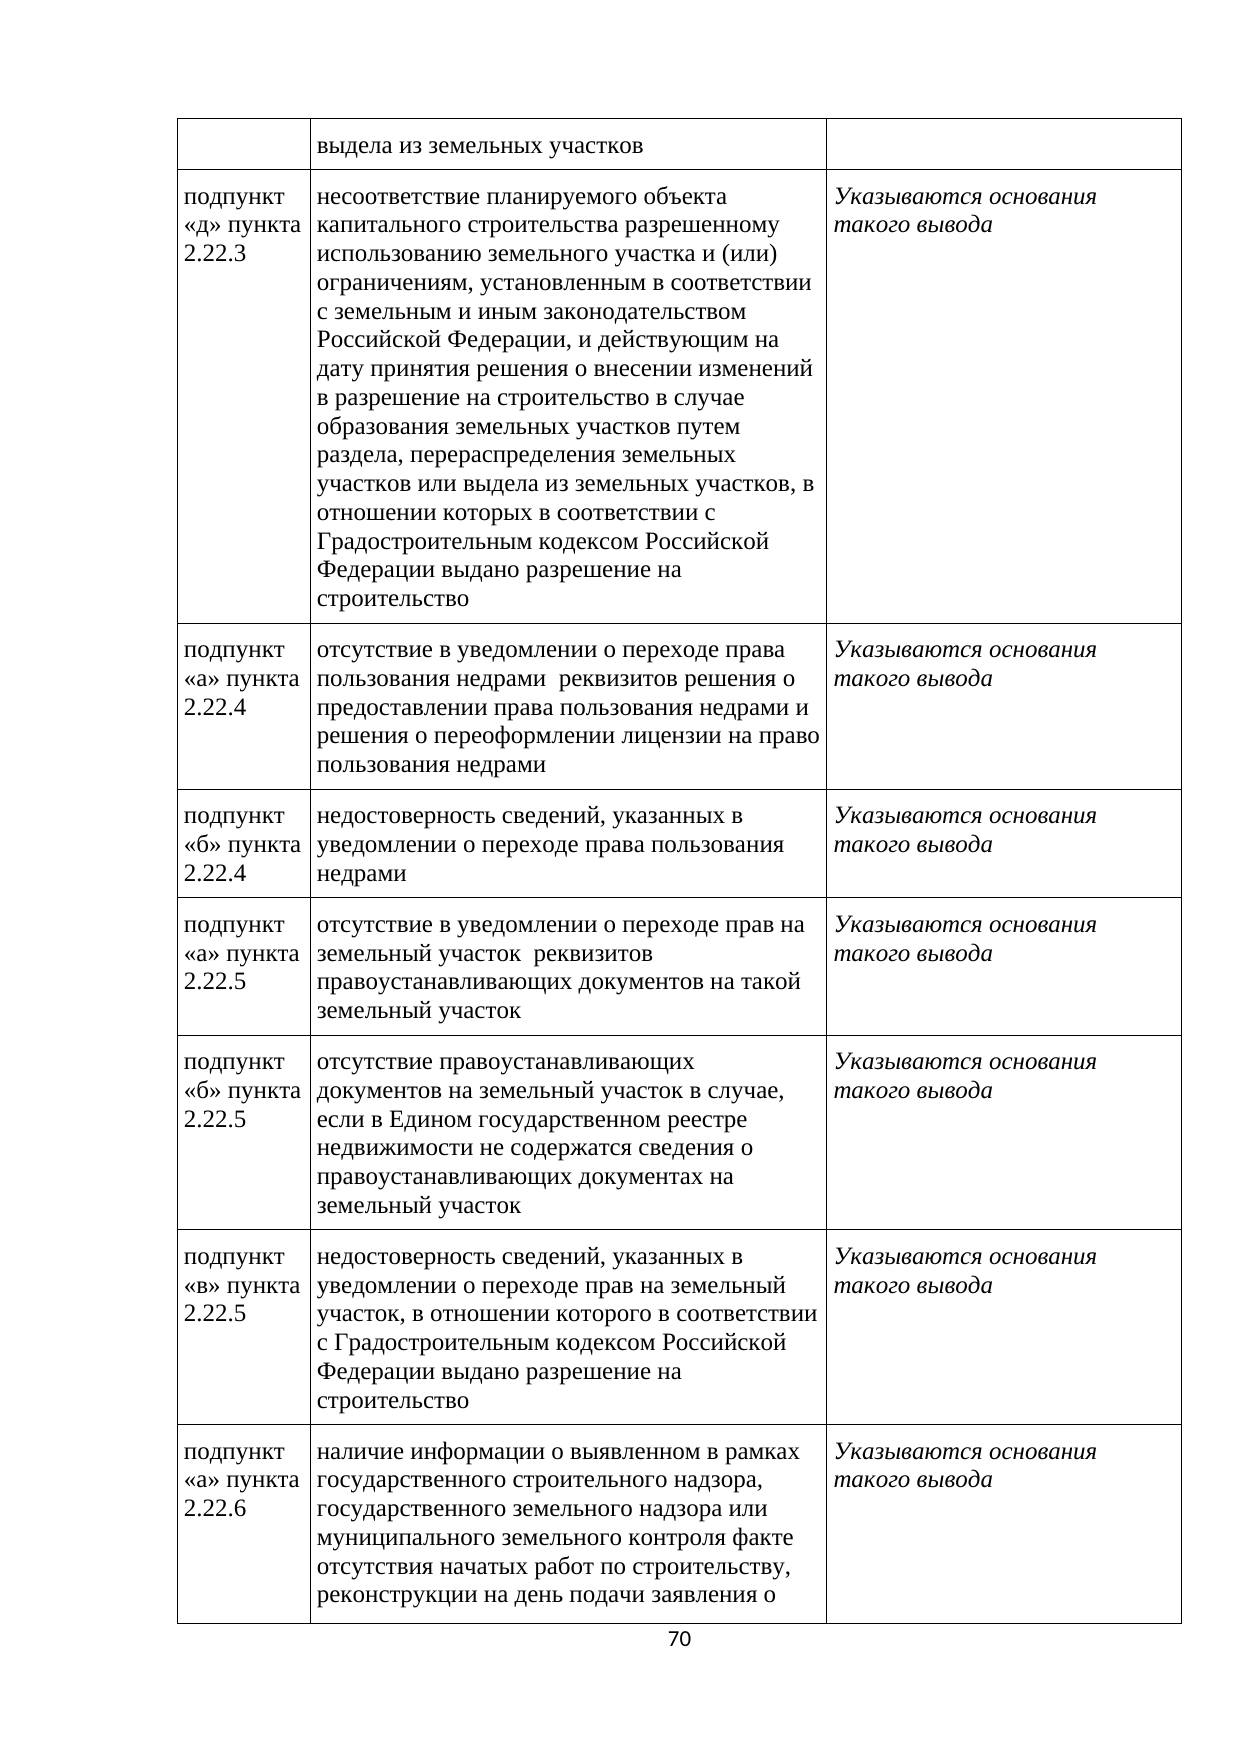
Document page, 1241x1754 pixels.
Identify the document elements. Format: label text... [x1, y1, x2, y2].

table_cell отсутствие в уведомлении о переходе прав на земельный участок реквизитов правоустанавливающих документов на такой земельный участок [311, 898, 826, 1034]
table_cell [311, 1425, 826, 1623]
table_cell недостоверность сведений, указанных в уведомлении о переходе права пользования недрами [311, 790, 826, 897]
table_cell отсутствие правоустанавливающих документов на земельный участок в случае, если в Едином государственном реестре недвижимости не содержатся сведения о правоустанавливающих документах на земельный участок [311, 1036, 826, 1229]
table_cell несоответствие планируемого объекта капитального строительства разрешенному использованию земельного участка и (или) ограничениям, установленным в соответствии с земельным и иным законодательством Российской Федерации, и действующим на дату принятия решения о внесении изменений в разрешение на строительство в случае образования земельных участков путем раздела, перераспределения земельных участков или выдела из земельных участков, в отношении которых в соответствии с Градостроительным кодексом Российской Федерации выдано разрешение на строительство [311, 170, 826, 623]
table_cell подпункт «б» пункта 2.22.4 [178, 790, 310, 897]
table_cell подпункт «д» пункта 2.22.3 [178, 170, 310, 623]
table_cell Указываются основания такого вывода [827, 1230, 1181, 1424]
table_cell подпункт «в» пункта 2.22.5 [178, 1230, 310, 1424]
table_cell Указываются основания такого вывода [827, 790, 1181, 897]
table_cell Указываются основания такого вывода [827, 1036, 1181, 1229]
table_cell Указываются основания такого вывода [827, 624, 1181, 789]
table_cell Указываются основания такого вывода [827, 898, 1181, 1034]
table_cell недостоверность сведений, указанных в уведомлении о переходе прав на земельный участок, в отношении которого в соответствии с Градостроительным кодексом Российской Федерации выдано разрешение на строительство [311, 1230, 826, 1424]
table_cell подпункт «б» пункта 2.22.5 [178, 1036, 310, 1229]
table_cell подпункт «а» пункта 2.22.4 [178, 624, 310, 789]
table_cell отсутствие в уведомлении о переходе права пользования недрами реквизитов решения о предоставлении права пользования недрами и решения о переоформлении лицензии на право пользования недрами [311, 624, 826, 789]
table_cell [178, 1425, 310, 1623]
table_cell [311, 119, 826, 169]
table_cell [827, 1425, 1181, 1623]
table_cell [178, 119, 310, 169]
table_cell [827, 119, 1181, 169]
table_cell подпункт «а» пункта 2.22.5 [178, 898, 310, 1034]
table_cell Указываются основания такого вывода [827, 170, 1181, 623]
